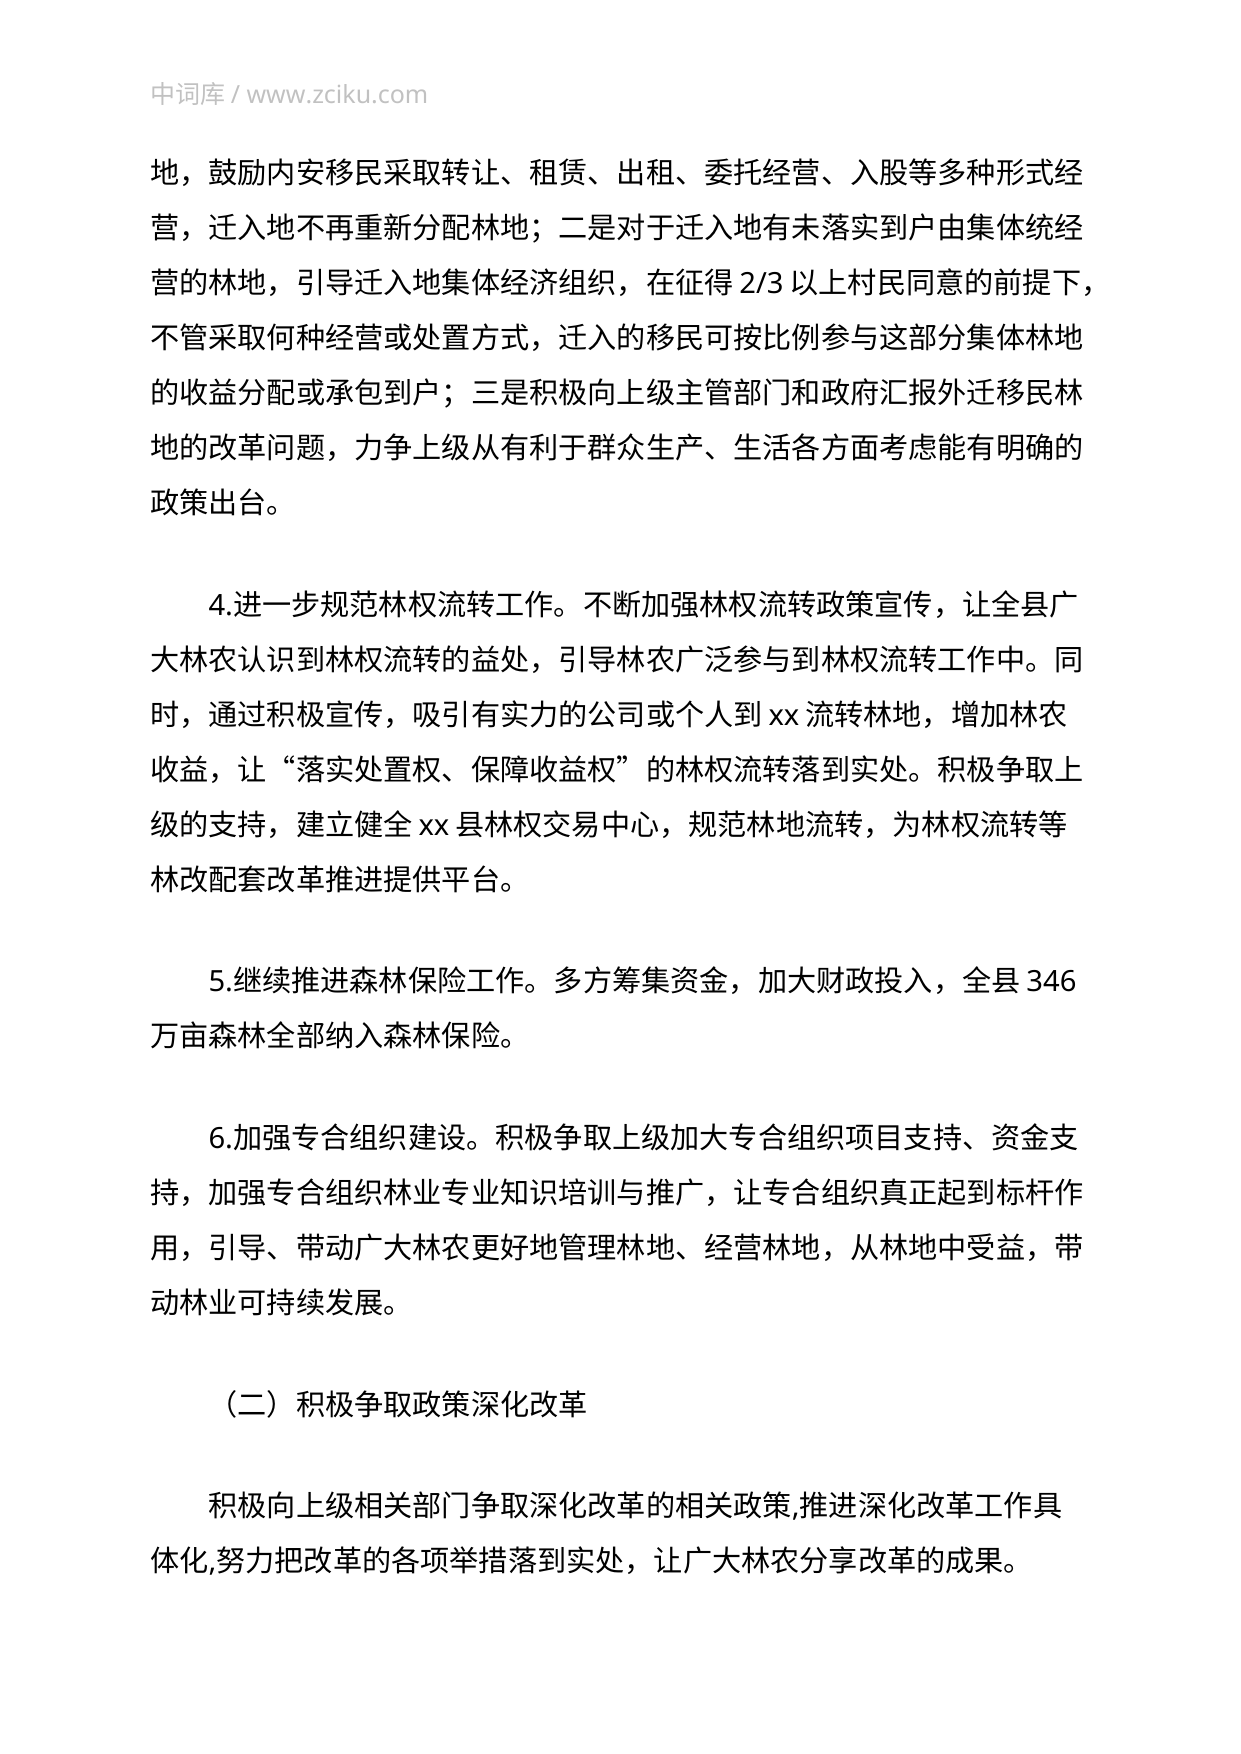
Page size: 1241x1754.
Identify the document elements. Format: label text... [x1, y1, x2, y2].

text 积极向上级相关部门争取深化改革的相关政策,推进深化改革工作具体化,努力把改革的各项举措落到实处，让广大林农分享改革的成果。 [150, 1483, 1090, 1580]
text 4.进一步规范林权流转工作。不断加强林权流转政策宣传，让全县广大林农认识到林权流转的益处，引导林农广泛参与到林权流转工作中。同时，通过积极宣传，吸引有实力的公司或个人到xx流转林地，增加林农收益，让“落实处置权、保障收益权”的林权流转落到实处。积极争取上级的支持，建立健全xx县林权交易中心，规范林地流转，为林权流转等林改配套改革推进提供平台。 [150, 581, 1090, 898]
text （二）积极争取政策深化改革 [150, 1381, 1090, 1423]
text 6.加强专合组织建设。积极争取上级加大专合组织项目支持、资金支持，加强专合组织林业专业知识培训与推广，让专合组织真正起到标杆作用，引导、带动广大林农更好地管理林地、经营林地，从林地中受益，带动林业可持续发展。 [150, 1114, 1090, 1322]
text 5.继续推进森林保险工作。多方筹集资金，加大财政投入，全县346万亩森林全部纳入森林保险。 [150, 958, 1090, 1055]
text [150, 150, 1090, 522]
